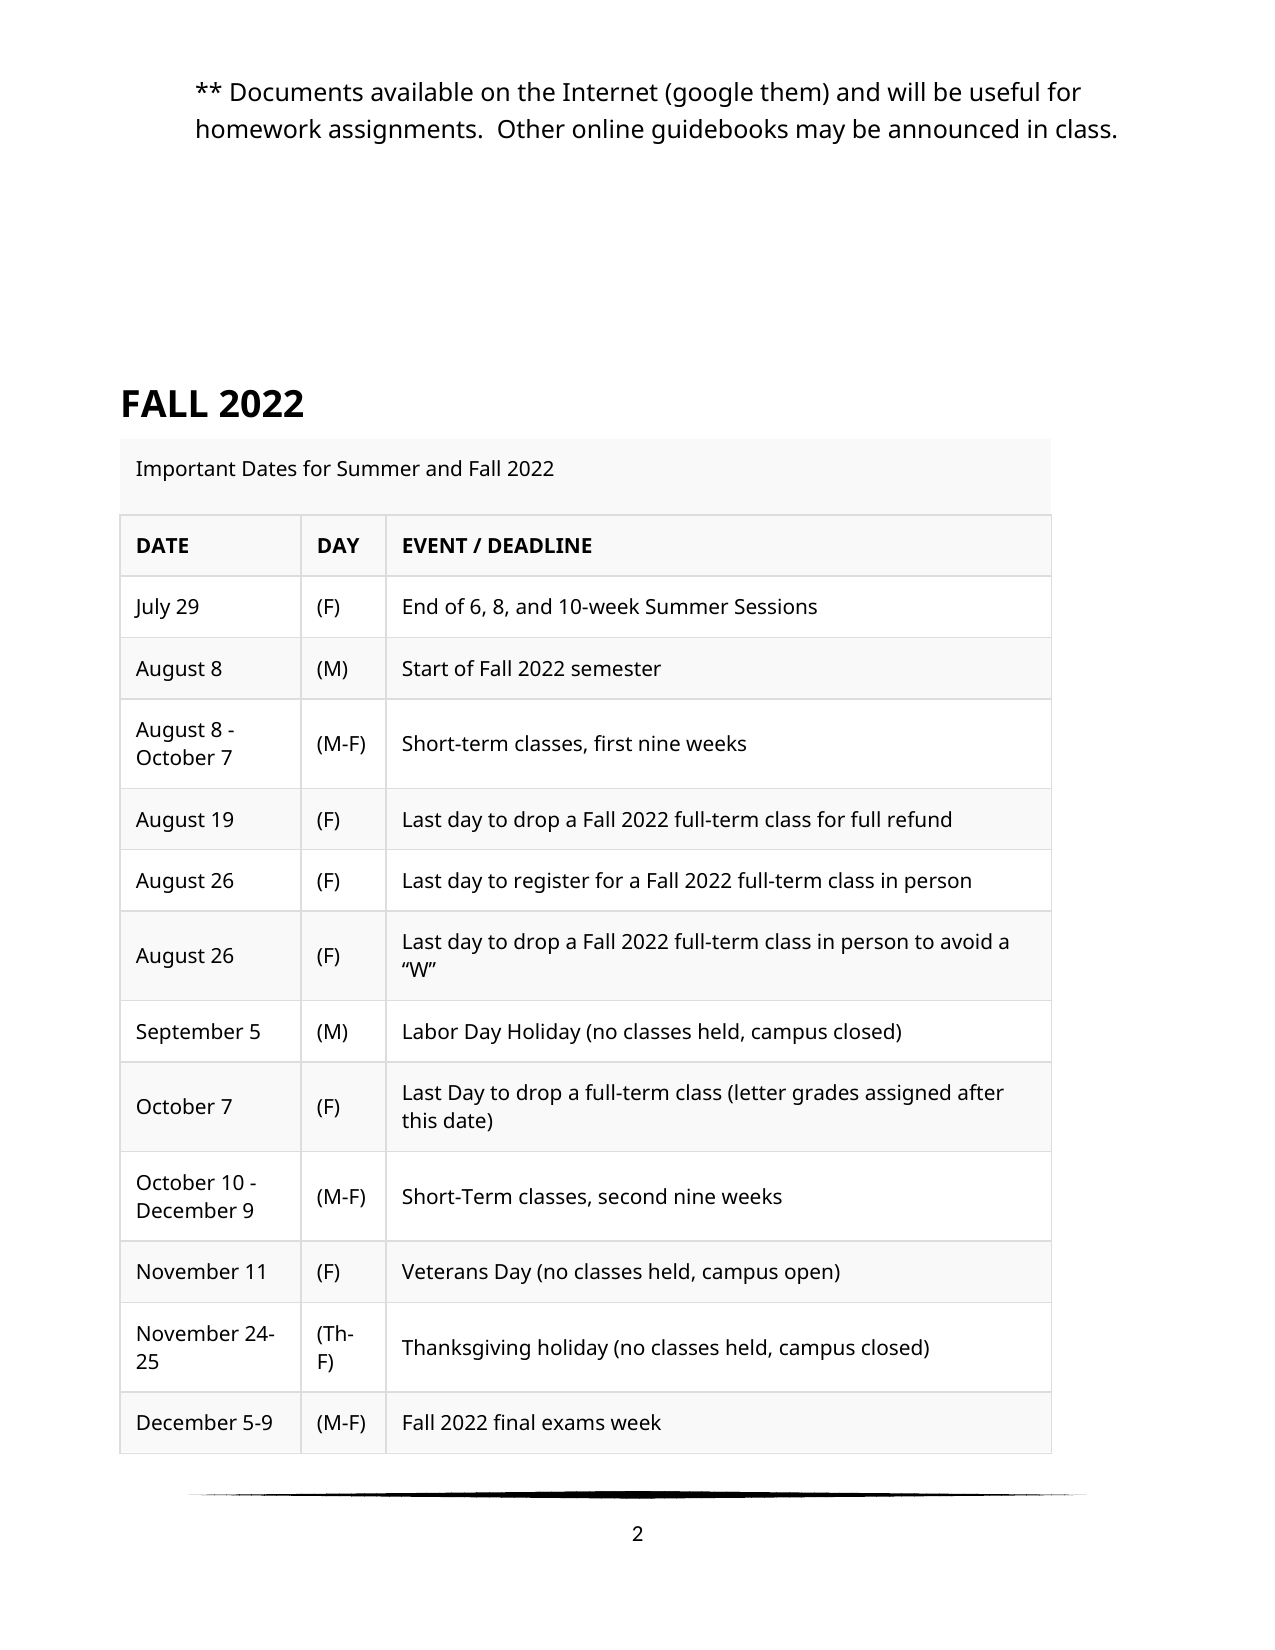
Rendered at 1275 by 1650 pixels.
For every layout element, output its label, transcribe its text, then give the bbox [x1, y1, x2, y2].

table_cell October 7 [121, 1063, 300, 1151]
picture [189, 1491, 1087, 1499]
table_cell August 26 [121, 912, 300, 1000]
table_cell November 11 [121, 1242, 300, 1302]
table_cell Labor Day Holiday (no classes held, campus closed) [387, 1001, 1051, 1061]
table_header Important Dates for Summer and Fall 2022 [120, 439, 1051, 514]
table_cell July 29 [121, 577, 300, 637]
table_cell October 10 - December 9 [121, 1152, 300, 1240]
table_cell (Th-F) [302, 1303, 385, 1391]
table_cell (F) [302, 1242, 385, 1302]
table_cell Fall 2022 final exams week [387, 1393, 1051, 1452]
table_cell December 5-9 [121, 1393, 300, 1452]
text ** Documents available on the Internet (google them) and will be useful for homework assignments. Other online guidebooks may be announced in class. [195, 75, 1155, 146]
table_cell End of 6, 8, and 10-week Summer Sessions [387, 577, 1051, 637]
table_cell August 8 [121, 638, 300, 698]
table_cell November 24-25 [121, 1303, 300, 1391]
table_cell Veterans Day (no classes held, campus open) [387, 1242, 1051, 1302]
table_cell Last day to drop a Fall 2022 full-term class for full refund [387, 789, 1051, 849]
table_cell (F) [302, 1063, 385, 1151]
table_cell (M-F) [302, 1393, 385, 1452]
table_cell Last Day to drop a full-term class (letter grades assigned after this date) [387, 1063, 1051, 1151]
table_cell Short-Term classes, second nine weeks [387, 1152, 1051, 1240]
table_cell (F) [302, 850, 385, 910]
table_cell (F) [302, 912, 385, 1000]
table_cell August 26 [121, 850, 300, 910]
table_cell (F) [302, 577, 385, 637]
table_cell Last day to drop a Fall 2022 full-term class in person to avoid a “W” [387, 912, 1051, 1000]
table_cell DATE [121, 516, 300, 575]
table_cell (F) [302, 789, 385, 849]
subtitle FALL 2022 [120, 378, 1155, 429]
table_cell (M) [302, 638, 385, 698]
table_cell Thanksgiving holiday (no classes held, campus closed) [387, 1303, 1051, 1391]
table_cell September 5 [121, 1001, 300, 1061]
table_cell August 19 [121, 789, 300, 849]
table_cell Start of Fall 2022 semester [387, 638, 1051, 698]
table_cell Short-term classes, first nine weeks [387, 700, 1051, 787]
table_cell August 8 - October 7 [121, 700, 300, 787]
table_cell (M-F) [302, 700, 385, 787]
table_cell (M-F) [302, 1152, 385, 1240]
table_cell (M) [302, 1001, 385, 1061]
table_cell Last day to register for a Fall 2022 full-term class in person [387, 850, 1051, 910]
table_cell EVENT / DEADLINE [387, 516, 1051, 575]
table_cell DAY [302, 516, 385, 575]
